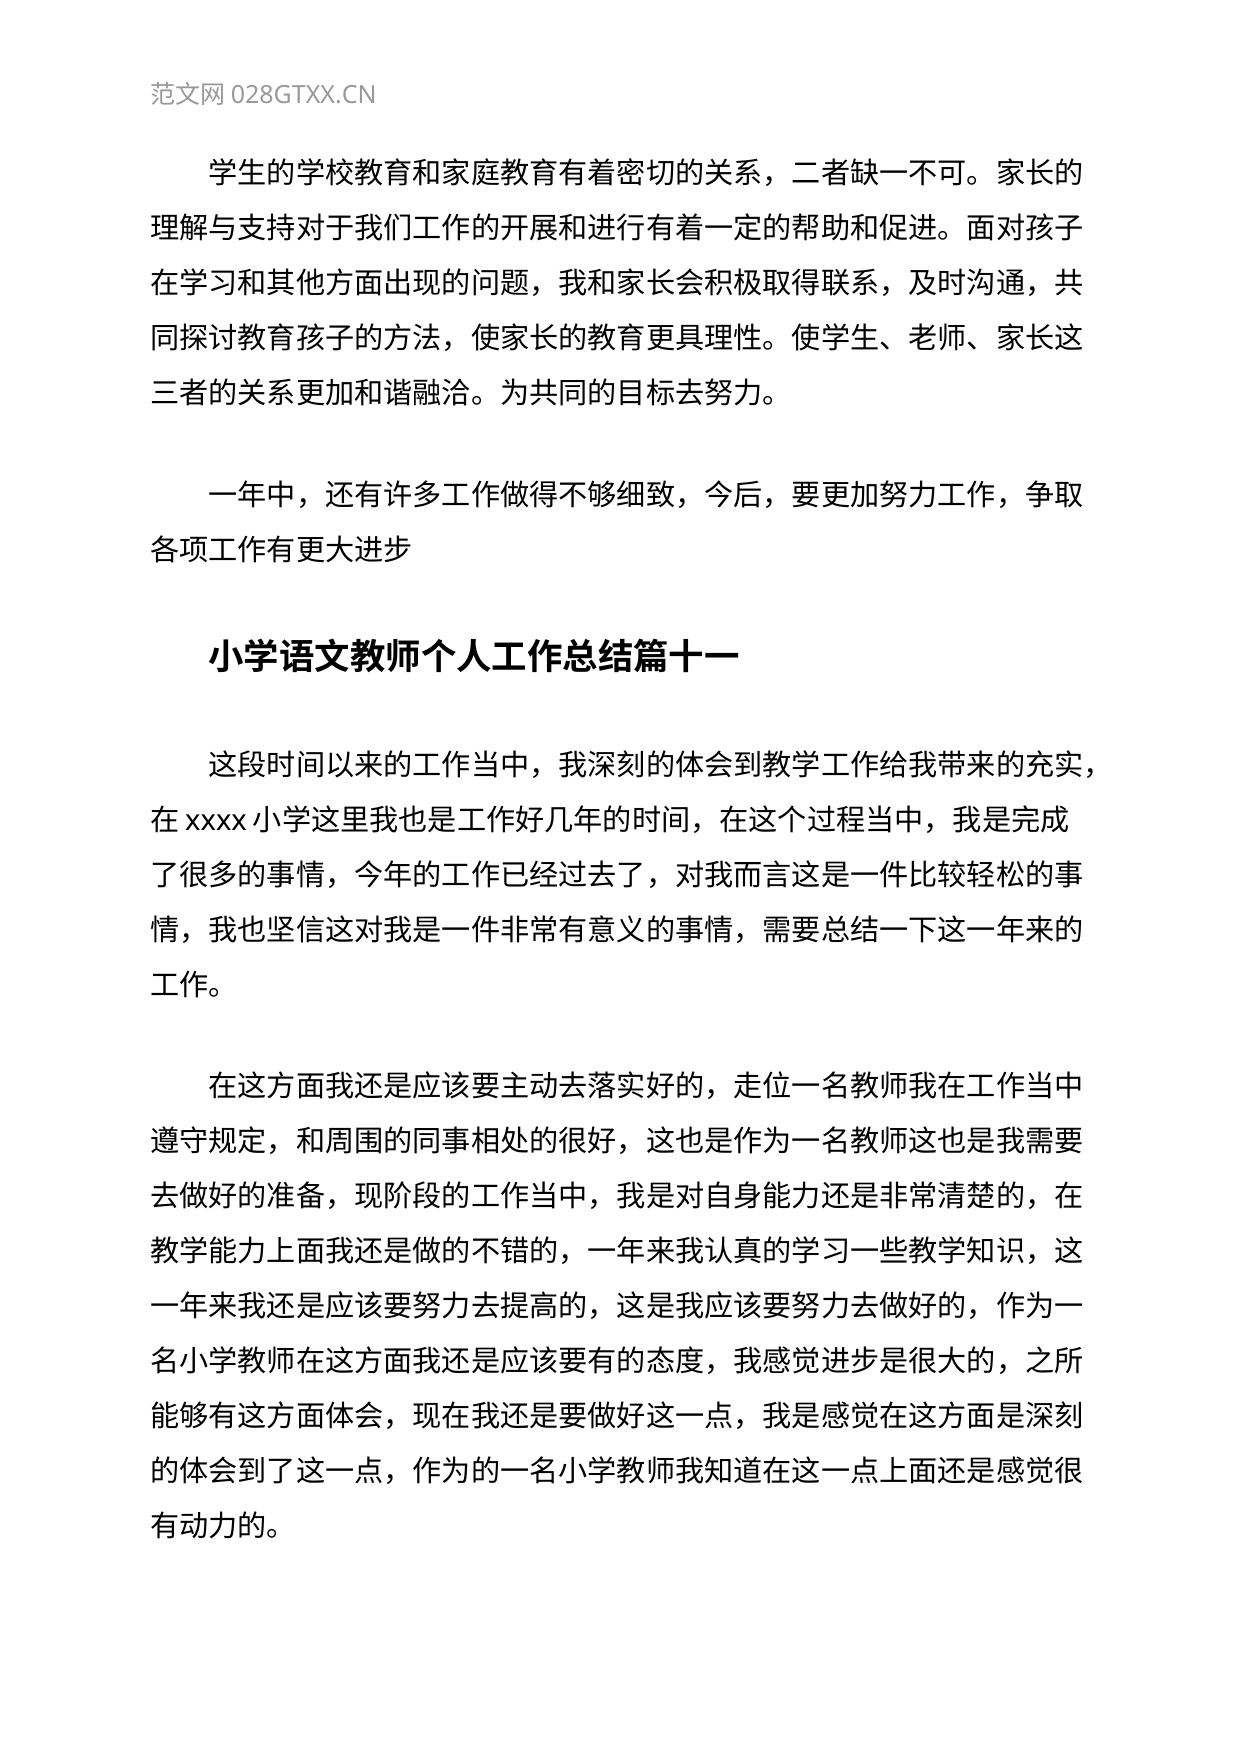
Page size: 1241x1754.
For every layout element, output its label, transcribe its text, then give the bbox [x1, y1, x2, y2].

text 这段时间以来的工作当中，我深刻的体会到教学工作给我带来的充实，在xxxx小学这里我也是工作好几年的时间，在这个过程当中，我是完成了很多的事情，今年的工作已经过去了，对我而言这是一件比较轻松的事情，我也坚信这对我是一件非常有意义的事情，需要总结一下这一年来的工作。 [150, 741, 1090, 1003]
text 学生的学校教育和家庭教育有着密切的关系，二者缺一不可。家长的理解与支持对于我们工作的开展和进行有着一定的帮助和促进。面对孩子在学习和其他方面出现的问题，我和家长会积极取得联系，及时沟通，共同探讨教育孩子的方法，使家长的教育更具理性。使学生、老师、家长这三者的关系更加和谐融洽。为共同的目标去努力。 [150, 150, 1090, 412]
text 一年中，还有许多工作做得不够细致，今后，要更加努力工作，争取各项工作有更大进步 [150, 471, 1090, 568]
text 小学语文教师个人工作总结篇十一 [150, 628, 1090, 679]
text 在这方面我还是应该要主动去落实好的，走位一名教师我在工作当中遵守规定，和周围的同事相处的很好，这也是作为一名教师这也是我需要去做好的准备，现阶段的工作当中，我是对自身能力还是非常清楚的，在教学能力上面我还是做的不错的，一年来我认真的学习一些教学知识，这一年来我还是应该要努力去提高的，这是我应该要努力去做好的，作为一名小学教师在这方面我还是应该要有的态度，我感觉进步是很大的，之所能够有这方面体会，现在我还是要做好这一点，我是感觉在这方面是深刻的体会到了这一点，作为的一名小学教师我知道在这一点上面还是感觉很有动力的。 [150, 1063, 1090, 1544]
